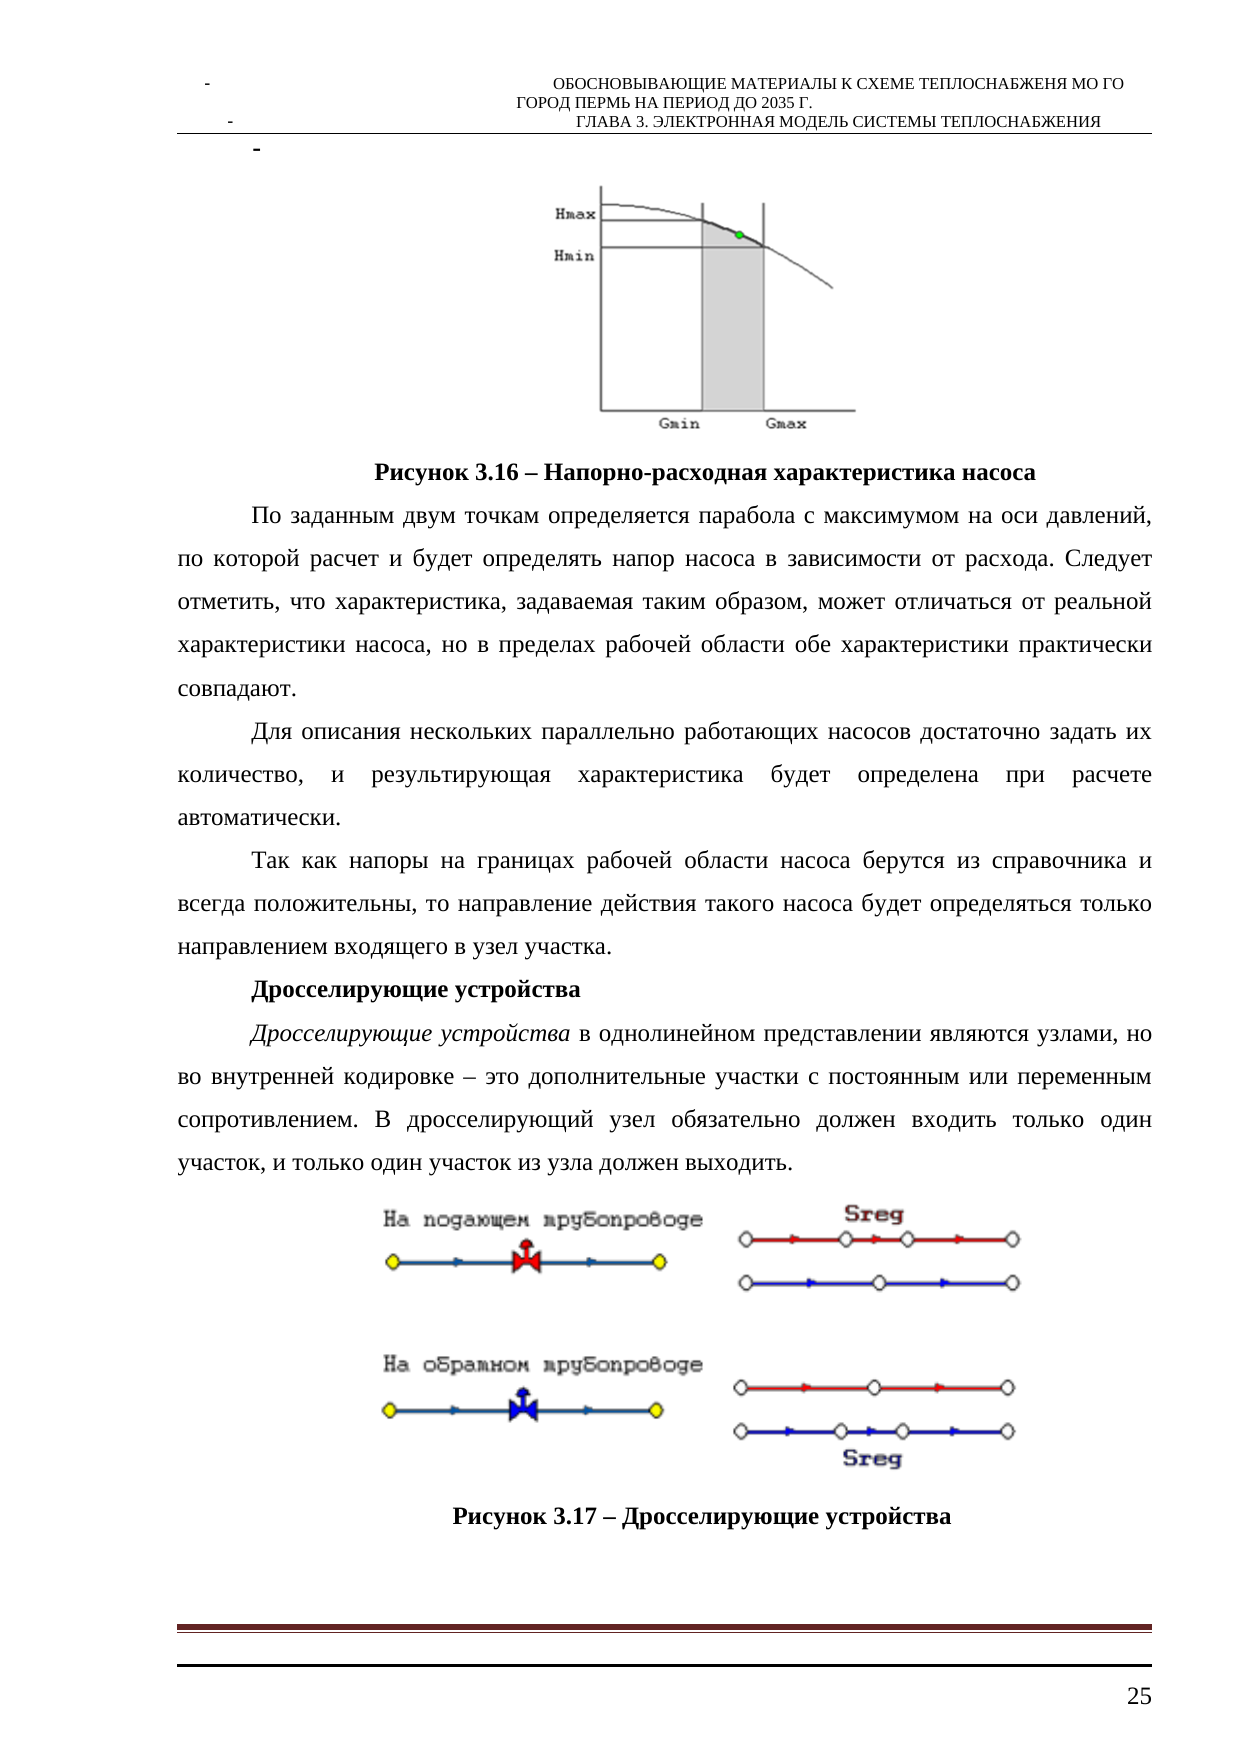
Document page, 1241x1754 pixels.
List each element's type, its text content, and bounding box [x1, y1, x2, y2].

text Дросселирующие устройства [177, 974, 1153, 1003]
picture [353, 1190, 1051, 1487]
text Так как напоры на границах рабочей области насоса берутся из справочника и всегда положительны, то направление действия такого насоса будет определяться только направлением входящего в узел участка. [177, 845, 1153, 960]
text Рисунок 3.16 – Напорно-расходная характеристика насоса [177, 457, 1153, 486]
text Рисунок 3.17 – Дросселирующие устройства [177, 1501, 1153, 1530]
text Для описания нескольких параллельно работающих насосов достаточно задать их количество, и результирующая характеристика будет определена при расчете автоматически. [177, 716, 1153, 831]
picture [538, 177, 867, 443]
text Дросселирующие устройства в однолинейном представлении являются узлами, но во внутренней кодировке – это дополнительные участки с постоянным или переменным сопротивлением. В дросселирующий узел обязательно должен входить только один участок, и только один участок из узла должен выходить. [177, 1018, 1153, 1176]
text По заданным двум точкам определяется парабола с максимумом на оси давлений, по которой расчет и будет определять напор насоса в зависимости от расхода. Следует отметить, что характеристика, задаваемая таким образом, может отличаться от реальной характеристики насоса, но в пределах рабочей области обе характеристики практически совпадают. [177, 500, 1153, 701]
